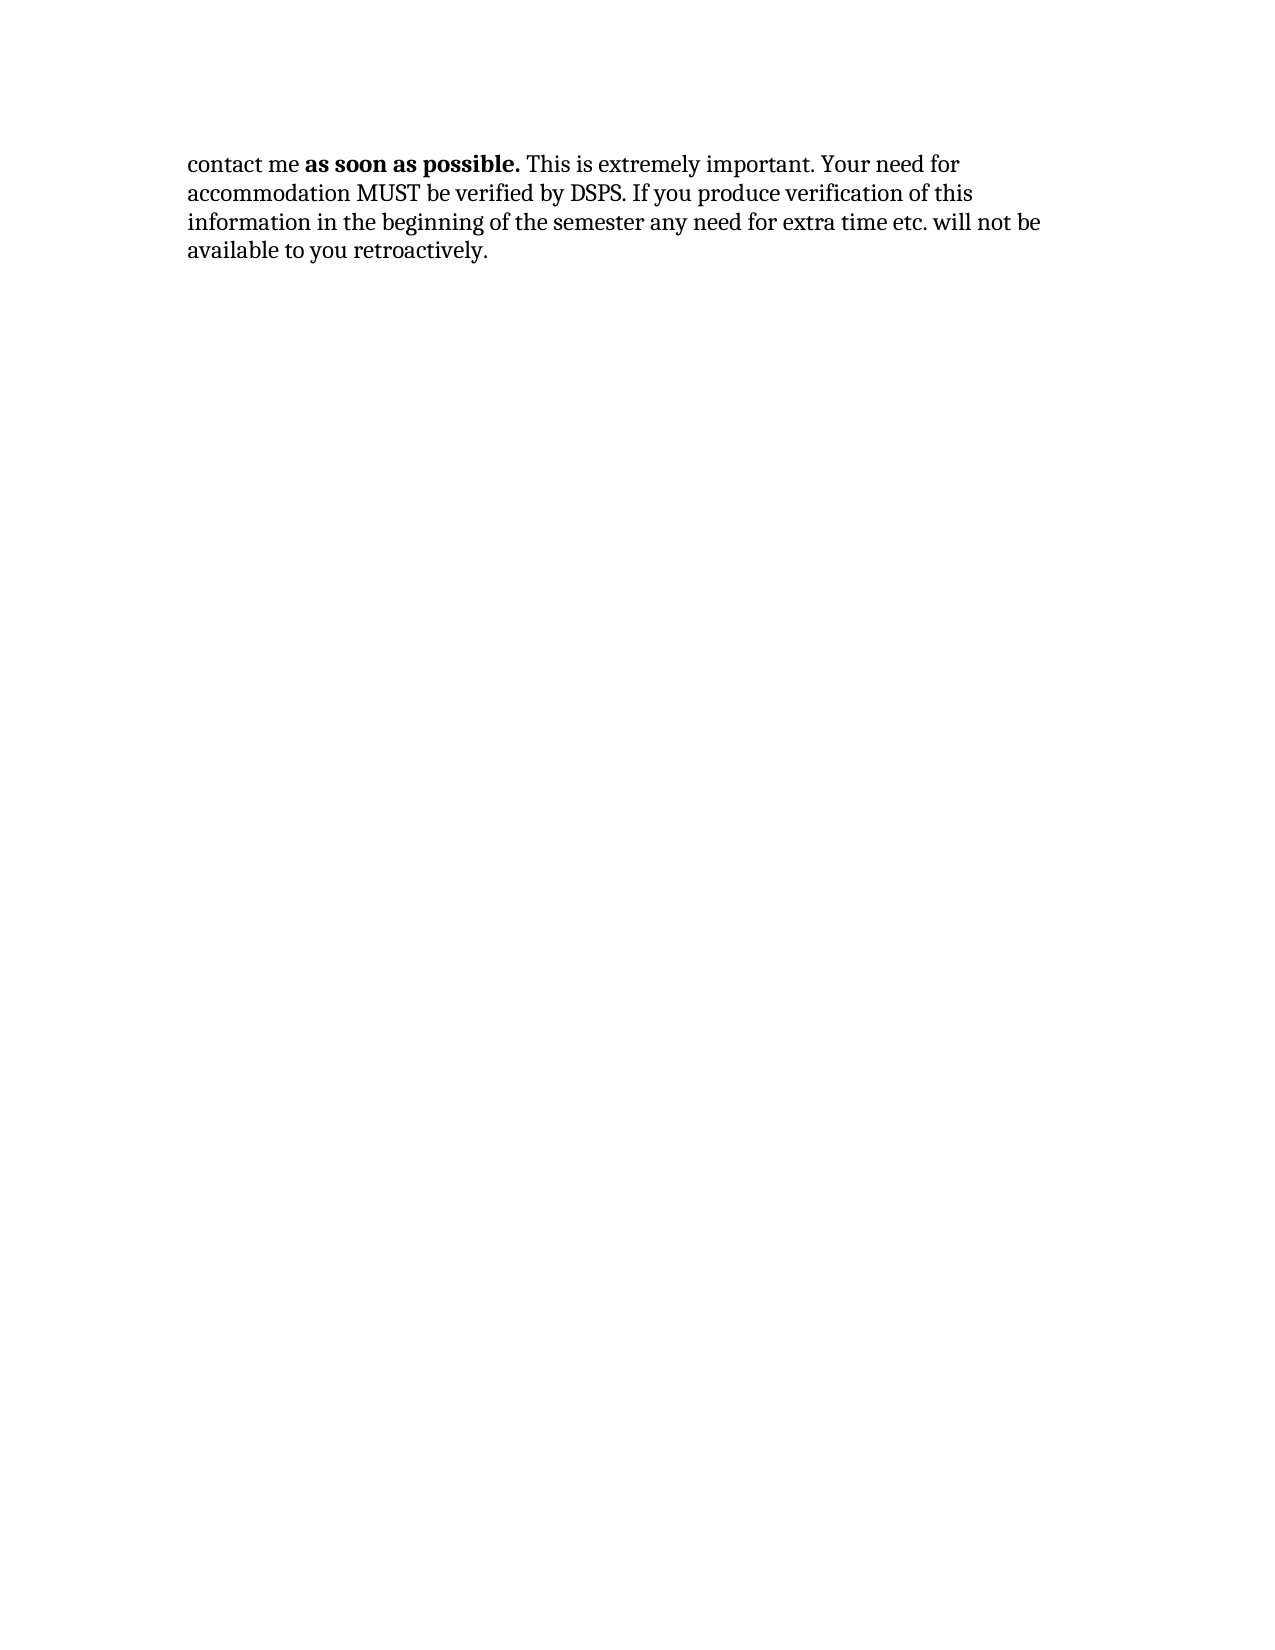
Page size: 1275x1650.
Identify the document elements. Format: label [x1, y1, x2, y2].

text [187, 150, 1087, 265]
